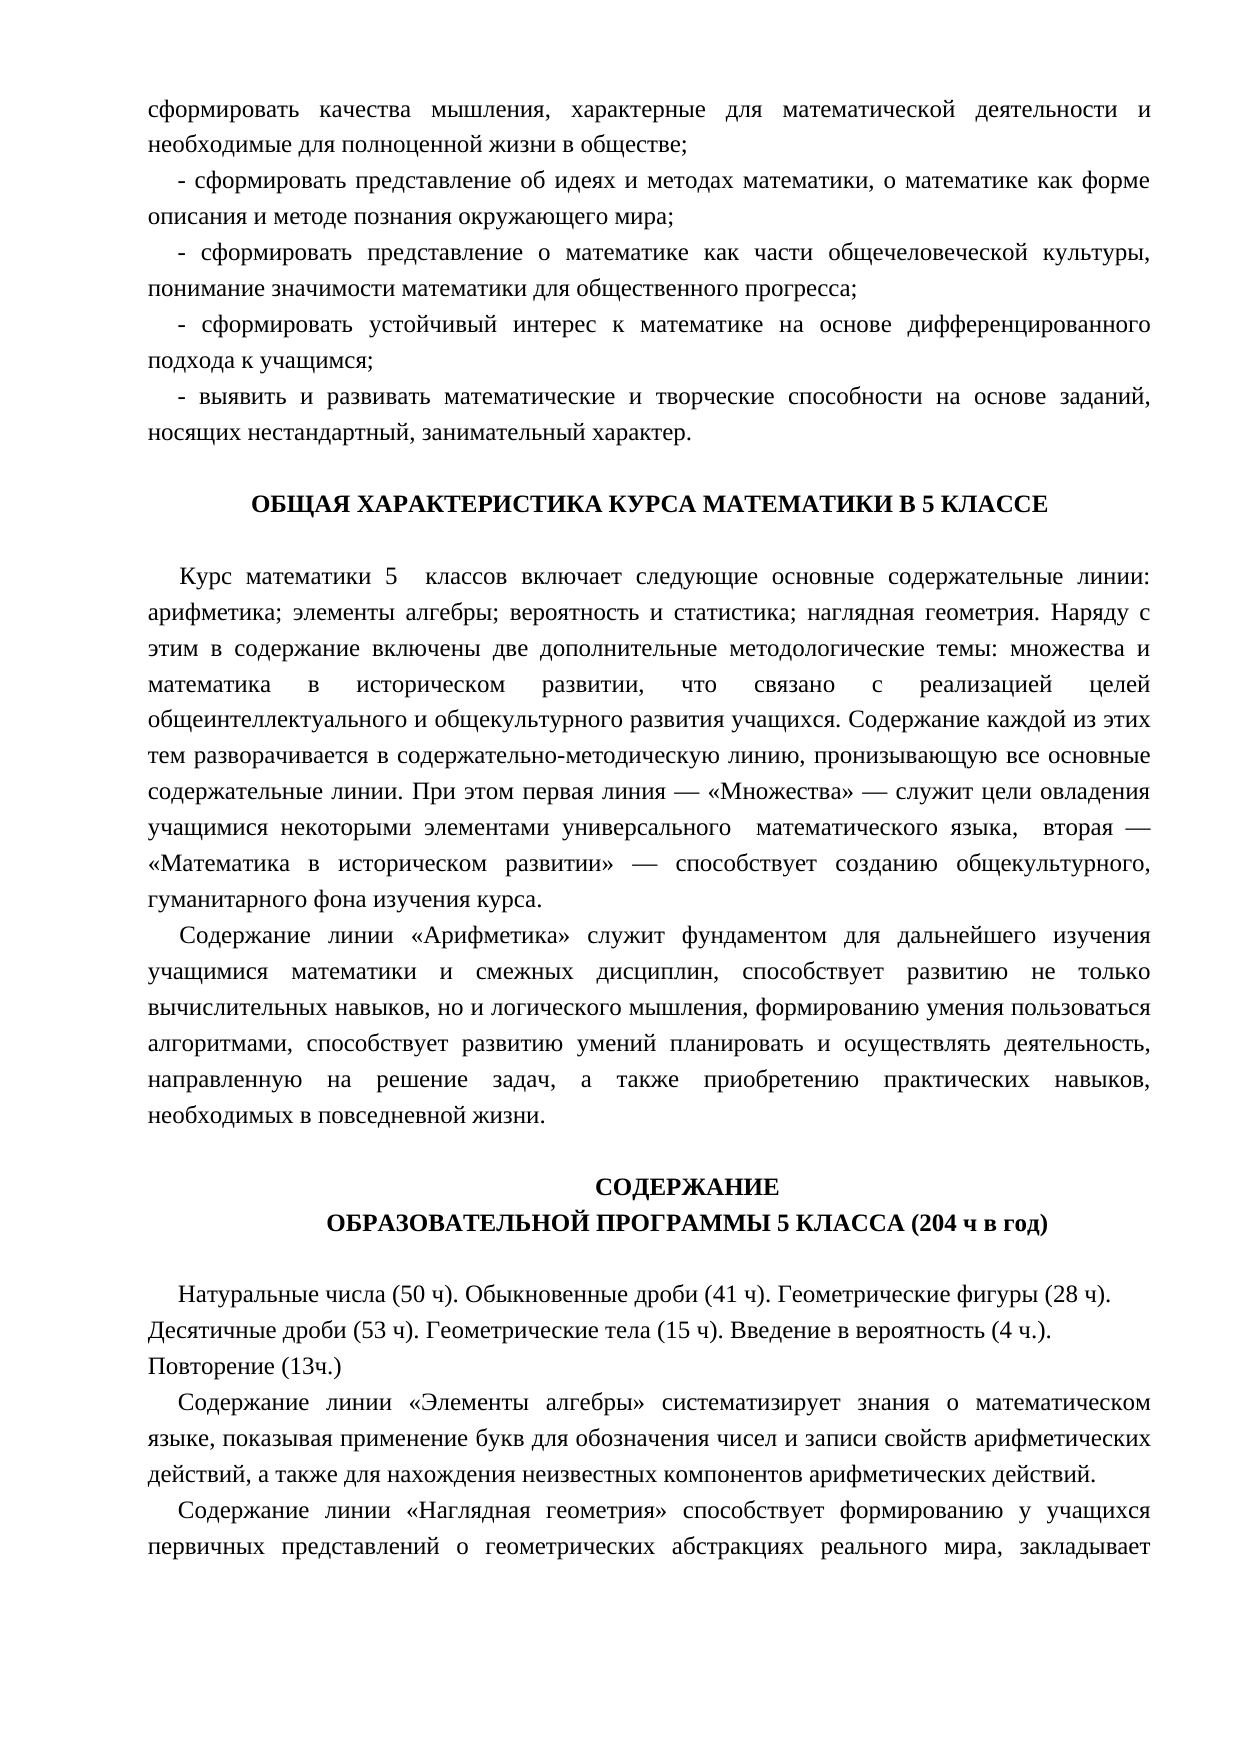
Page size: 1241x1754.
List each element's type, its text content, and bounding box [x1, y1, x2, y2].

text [148, 94, 1152, 158]
subtitle СОДЕРЖАНИЕ [154, 1172, 1146, 1201]
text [148, 1495, 1152, 1560]
text - выявить и развивать математические и творческие способности на основе заданий, носящих нестандартный, занимательный характер. [148, 381, 1152, 446]
text Содержание линии «Арифметика» служит фундаментом для дальнейшего изучения учащимися математики и смежных дисциплин, способствует развитию не только вычислительных навыков, но и логического мышления, формированию умения пользоваться алгоритмами, способствует развитию умений планировать и осуществлять деятельность, направленную на решение задач, а также приобретению практических навыков, необходимых в повседневной жизни. [148, 920, 1152, 1129]
text Курс математики 5 классов включает следующие основные содержательные линии: арифметика; элементы алгебры; вероятность и статистика; наглядная геометрия. Наряду с этим в содержание включены две дополнительные методологические темы: множества и математика в историческом развитии, что связано с реализацией целей общеинтеллектуального и общекультурного развития учащихся. Содержание каждой из этих тем разворачивается в содержательно-методическую линию, пронизывающую все основные содержательные линии. При этом первая линия — «Множества» — служит цели овладения учащимися некоторыми элементами универсального математического языка, вторая — «Математика в историческом развитии» — способствует созданию общекультурного, гуманитарного фона изучения курса. [148, 561, 1152, 913]
text - сформировать устойчивый интерес к математике на основе дифференцированного подхода к учащимся; [148, 309, 1152, 374]
text - сформировать представление об идеях и методах математики, о математике как форме описания и методе познания окружающего мира; [148, 166, 1152, 230]
subtitle ОБРАЗОВАТЕЛЬНОЙ ПРОГРАММЫ 5 КЛАССА (204 ч в год) [154, 1208, 1146, 1236]
text Содержание линии «Элементы алгебры» систематизирует знания о математическом языке, показывая применение букв для обозначения чисел и записи свойств арифметических действий, а также для нахождения неизвестных компонентов арифметических действий. [148, 1387, 1152, 1488]
text ОБЩАЯ ХАРАКТЕРИСТИКА КУРСА МАТЕМАТИКИ В 5 КЛАССЕ [148, 489, 1152, 518]
text Натуральные числа (50 ч). Обыкновенные дроби (41 ч). Геометрические фигуры (28 ч). Десятичные дроби (53 ч). Геометрические тела (15 ч). Введение в вероятность (4 ч.). Повторение (13ч.) [148, 1279, 1152, 1380]
text - сформировать представление о математике как части общечеловеческой культуры, понимание значимости математики для общественного прогресса; [148, 237, 1152, 302]
